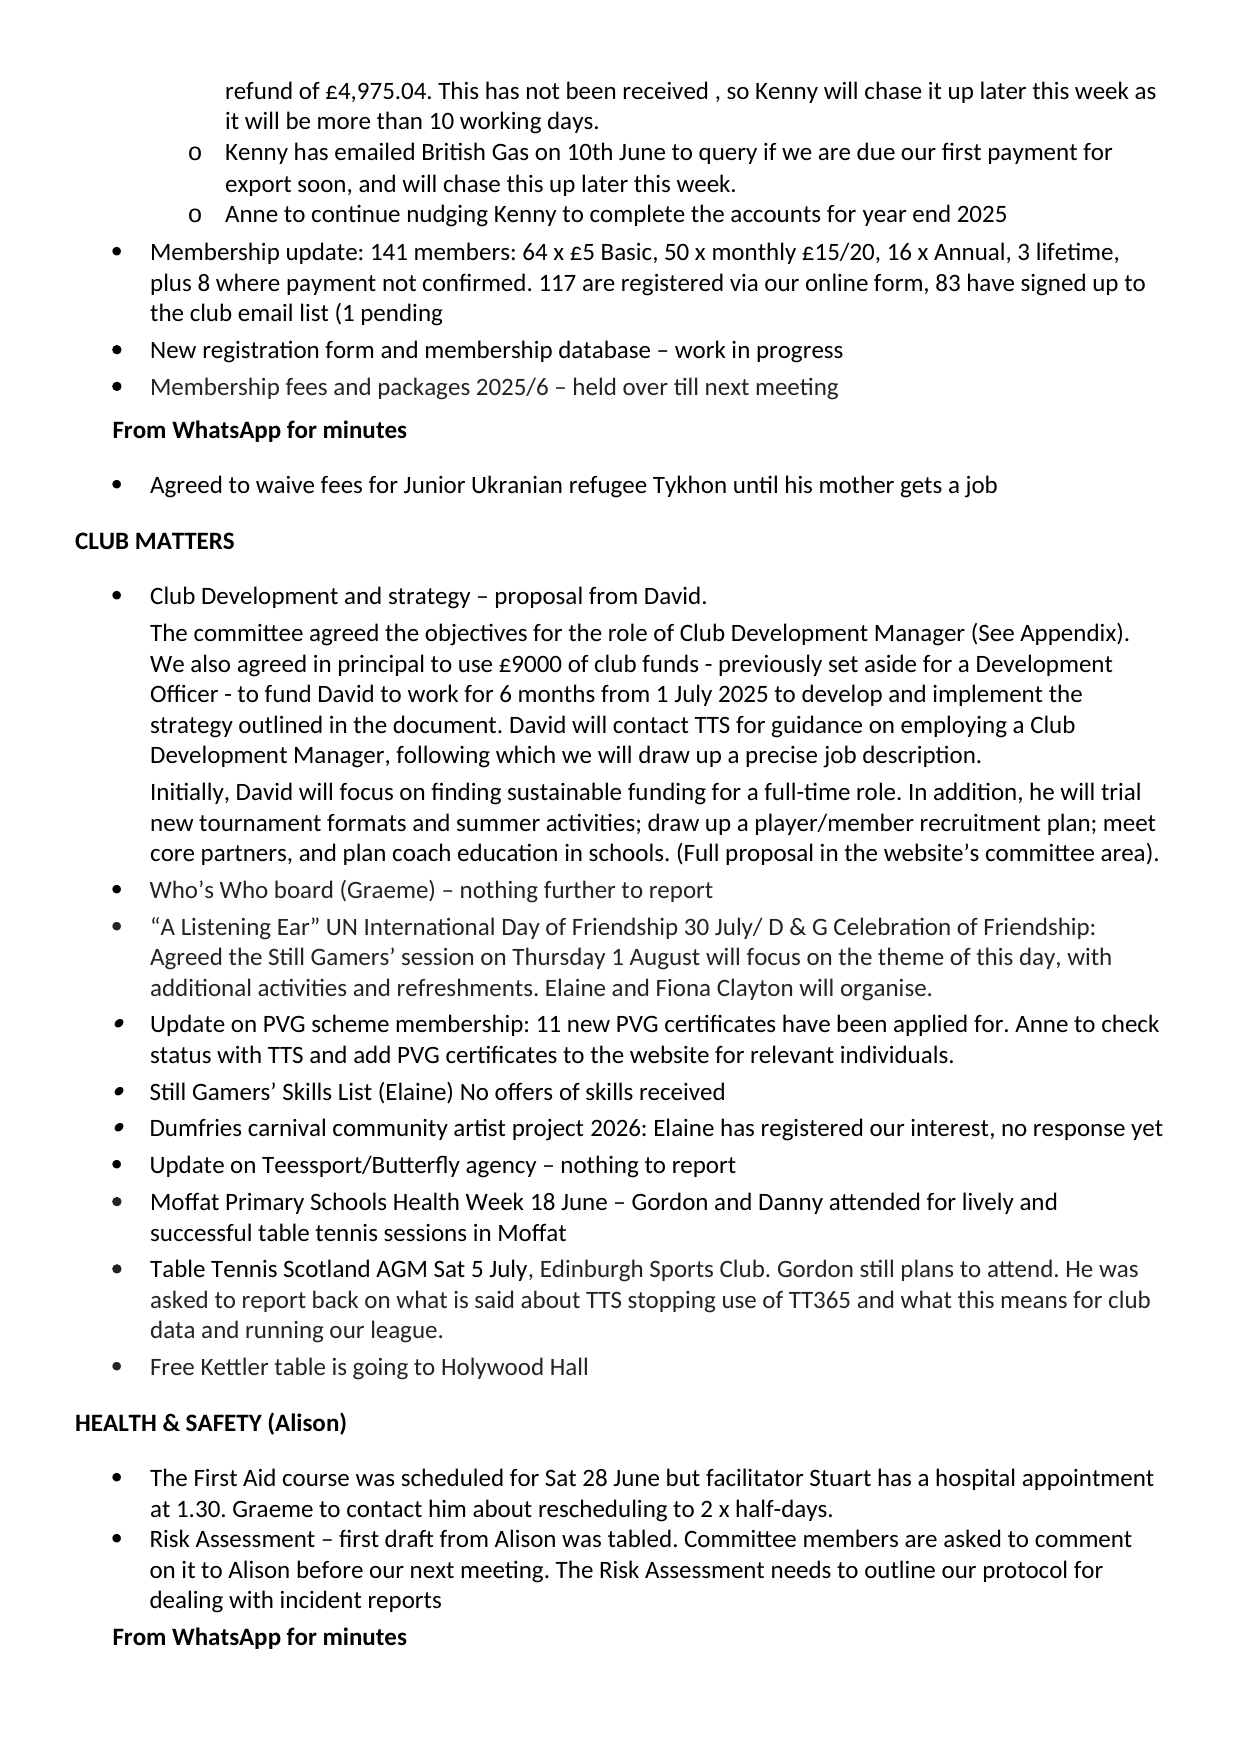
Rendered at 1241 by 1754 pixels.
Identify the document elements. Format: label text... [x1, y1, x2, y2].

list Update on Teessport/Butterfly agency – nothing to report [112, 1149, 1165, 1180]
list The First Aid course was scheduled for Sat 28 June but facilitator Stuart has a hospital appointment at 1.30. Graeme to contact him about rescheduling to 2 x half-days. [112, 1462, 1165, 1523]
text HEALTH & SAFETY (Alison) [75, 1407, 1165, 1437]
list Still Gamers’ Skills List (Elaine) No offers of skills received [112, 1076, 1165, 1106]
list The committee agreed the objectives for the role of Club Development Manager (See Appendix). We also agreed in principal to use £9000 of club funds - previously set aside for a Development Officer - to fund David to work for 6 months from 1 July 2025 to develop and implement the strategy outlined in the document. David will contact TTS for guidance on employing a Club Development Manager, following which we will draw up a precise job description. [150, 617, 1165, 770]
list Update on PVG scheme membership: 11 new PVG certificates have been applied for. Anne to check status with TTS and add PVG certificates to the website for relevant individuals. [112, 1008, 1165, 1069]
text From WhatsApp for minutes [112, 1621, 1165, 1652]
text CLUB MATTERS [75, 525, 1165, 556]
list Free Kettler table is going to Holywood Hall [112, 1351, 1165, 1382]
list Dumfries carnival community artist project 2026: Elaine has registered our interest, no response yet [112, 1113, 1165, 1143]
list Risk Assessment – first draft from Alison was tabled. Committee members are asked to comment on it to Alison before our next meeting. The Risk Assessment needs to outline our protocol for dealing with incident reports [112, 1523, 1165, 1615]
list Who’s Who board (Graeme) – nothing further to report [112, 874, 1165, 904]
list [187, 75, 1165, 136]
list Membership update: 141 members: 64 x £5 Basic, 50 x monthly £15/20, 16 x Annual, 3 lifetime, plus 8 where payment not confirmed. 117 are registered via our online form, 83 have signed up to the club email list (1 pending [112, 236, 1165, 328]
list Initially, David will focus on finding sustainable funding for a full-time role. In addition, he will trial new tournament formats and summer activities; draw up a player/member recruitment plan; meet core partners, and plan coach education in schools. (Full proposal in the website’s committee area). [150, 776, 1165, 868]
list Table Tennis Scotland AGM Sat 5 July, Edinburgh Sports Club. Gordon still plans to attend. He was asked to report back on what is said about TTS stopping use of TT365 and what this means for club data and running our league. [112, 1253, 1165, 1345]
list Agreed to waive fees for Junior Ukranian refugee Tykhon until his mother gets a job [112, 469, 1165, 500]
list “A Listening Ear” UN International Day of Friendship 30 July/ D & G Celebration of Friendship: Agreed the Still Gamers’ session on Thursday 1 August will focus on the theme of this day, with additional activities and refreshments. Elaine and Fiona Clayton will organise. [112, 911, 1165, 1002]
list Club Development and strategy – proposal from David. [112, 581, 1165, 611]
list Membership fees and packages 2025/6 – held over till next meeting [112, 371, 1165, 401]
list New registration form and membership database – work in progress [112, 334, 1165, 365]
list Anne to continue nudging Kenny to complete the accounts for year end 2025 [187, 198, 1165, 230]
list Moffat Primary Schools Health Week 18 June – Gordon and Danny attended for lively and successful table tennis sessions in Moffat [112, 1186, 1165, 1247]
list Kenny has emailed British Gas on 10th June to query if we are due our first payment for export soon, and will chase this up later this week. [187, 136, 1165, 198]
text From WhatsApp for minutes [112, 414, 1165, 444]
